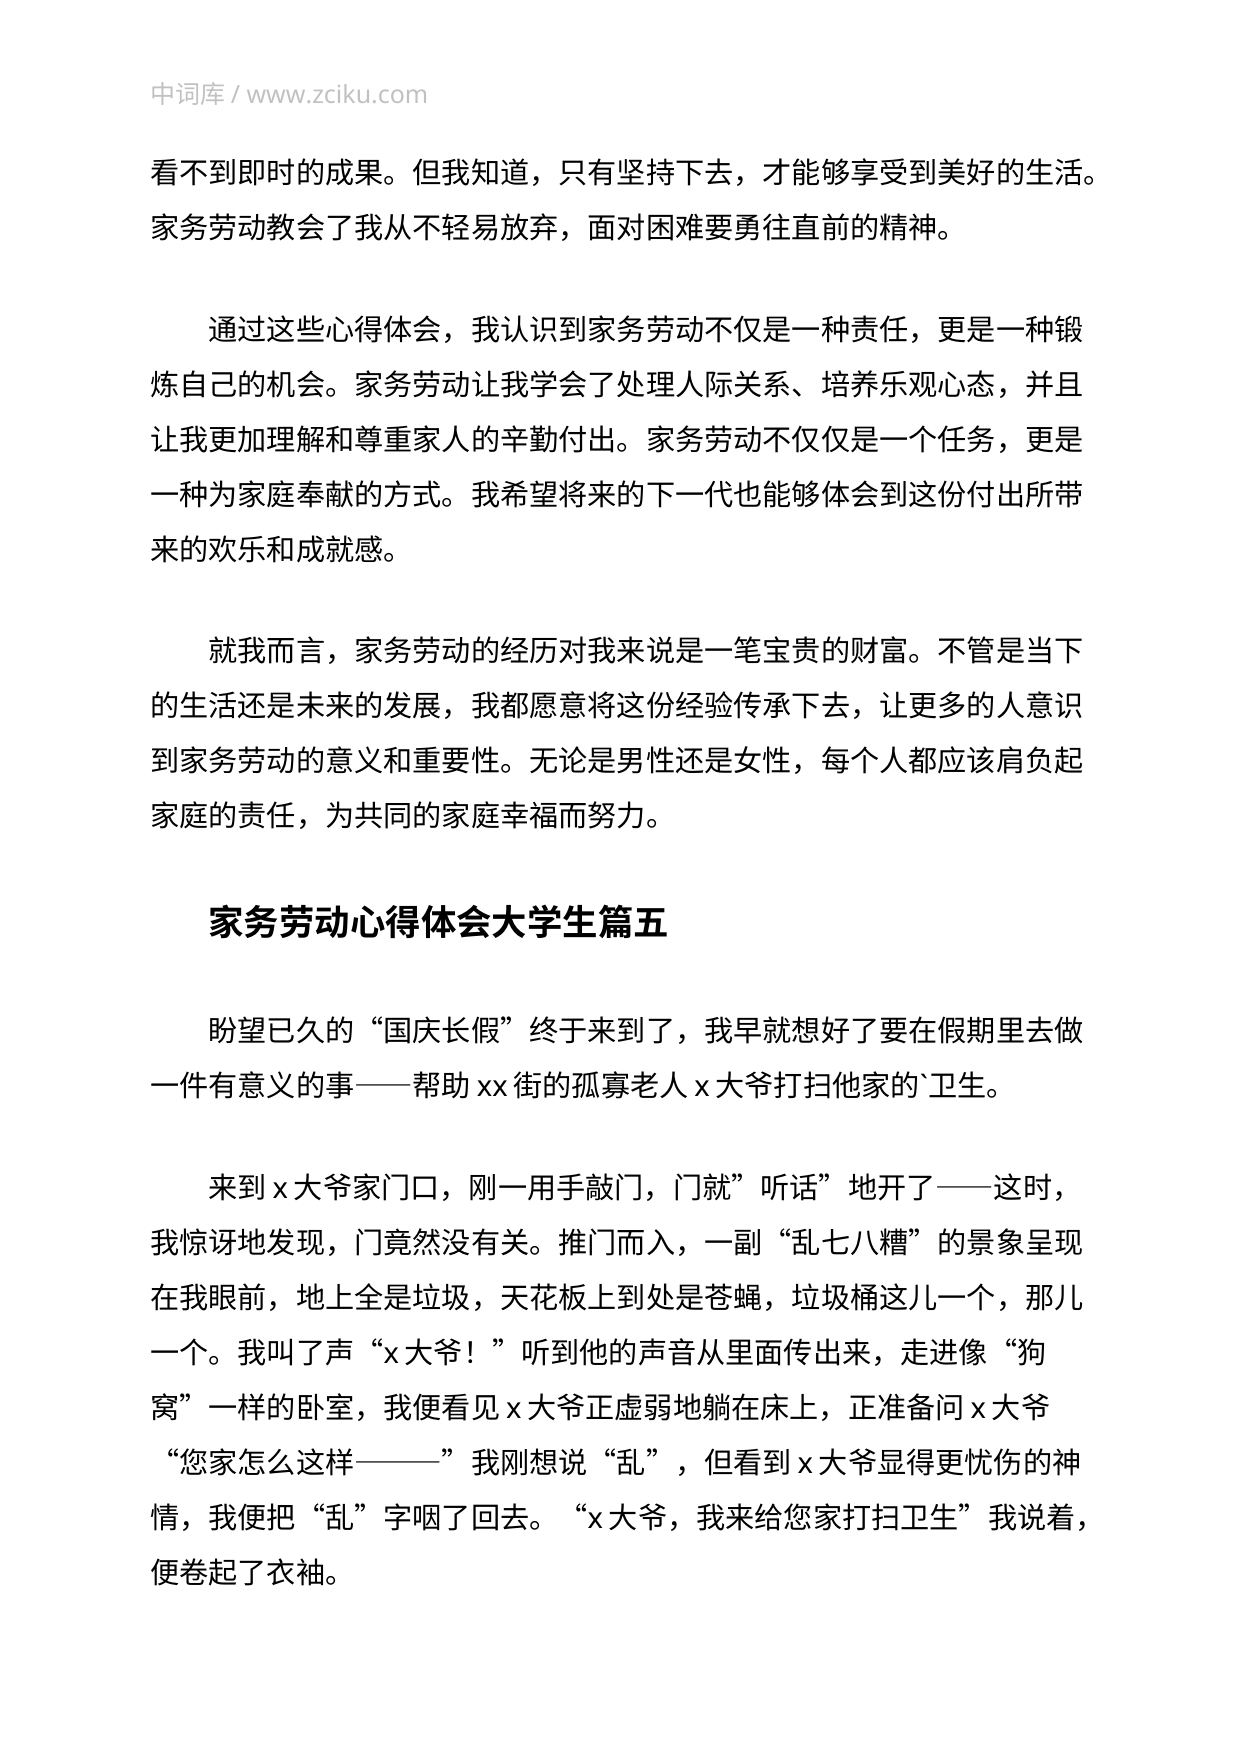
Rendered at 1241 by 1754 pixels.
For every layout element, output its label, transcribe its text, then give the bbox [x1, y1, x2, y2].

text 盼望已久的“国庆长假”终于来到了，我早就想好了要在假期里去做一件有意义的事——帮助xx街的孤寡老人x大爷打扫他家的`卫生。 [150, 1008, 1090, 1105]
text 来到x大爷家门口，刚一用手敲门，门就”听话”地开了——这时，我惊讶地发现，门竟然没有关。推门而入，一副“乱七八糟”的景象呈现在我眼前，地上全是垃圾，天花板上到处是苍蝇，垃圾桶这儿一个，那儿一个。我叫了声“x大爷！”听到他的声音从里面传出来，走进像“狗窝”一样的卧室，我便看见x大爷正虚弱地躺在床上，正准备问x大爷“您家怎么这样———”我刚想说“乱”，但看到x大爷显得更忧伤的神情，我便把“乱”字咽了回去。“x大爷，我来给您家打扫卫生”我说着，便卷起了衣袖。 [150, 1165, 1090, 1592]
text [150, 150, 1090, 247]
text 就我而言，家务劳动的经历对我来说是一笔宝贵的财富。不管是当下的生活还是未来的发展，我都愿意将这份经验传承下去，让更多的人意识到家务劳动的意义和重要性。无论是男性还是女性，每个人都应该肩负起家庭的责任，为共同的家庭幸福而努力。 [150, 628, 1090, 835]
text 家务劳动心得体会大学生篇五 [150, 894, 1090, 946]
text 通过这些心得体会，我认识到家务劳动不仅是一种责任，更是一种锻炼自己的机会。家务劳动让我学会了处理人际关系、培养乐观心态，并且让我更加理解和尊重家人的辛勤付出。家务劳动不仅仅是一个任务，更是一种为家庭奉献的方式。我希望将来的下一代也能够体会到这份付出所带来的欢乐和成就感。 [150, 307, 1090, 568]
